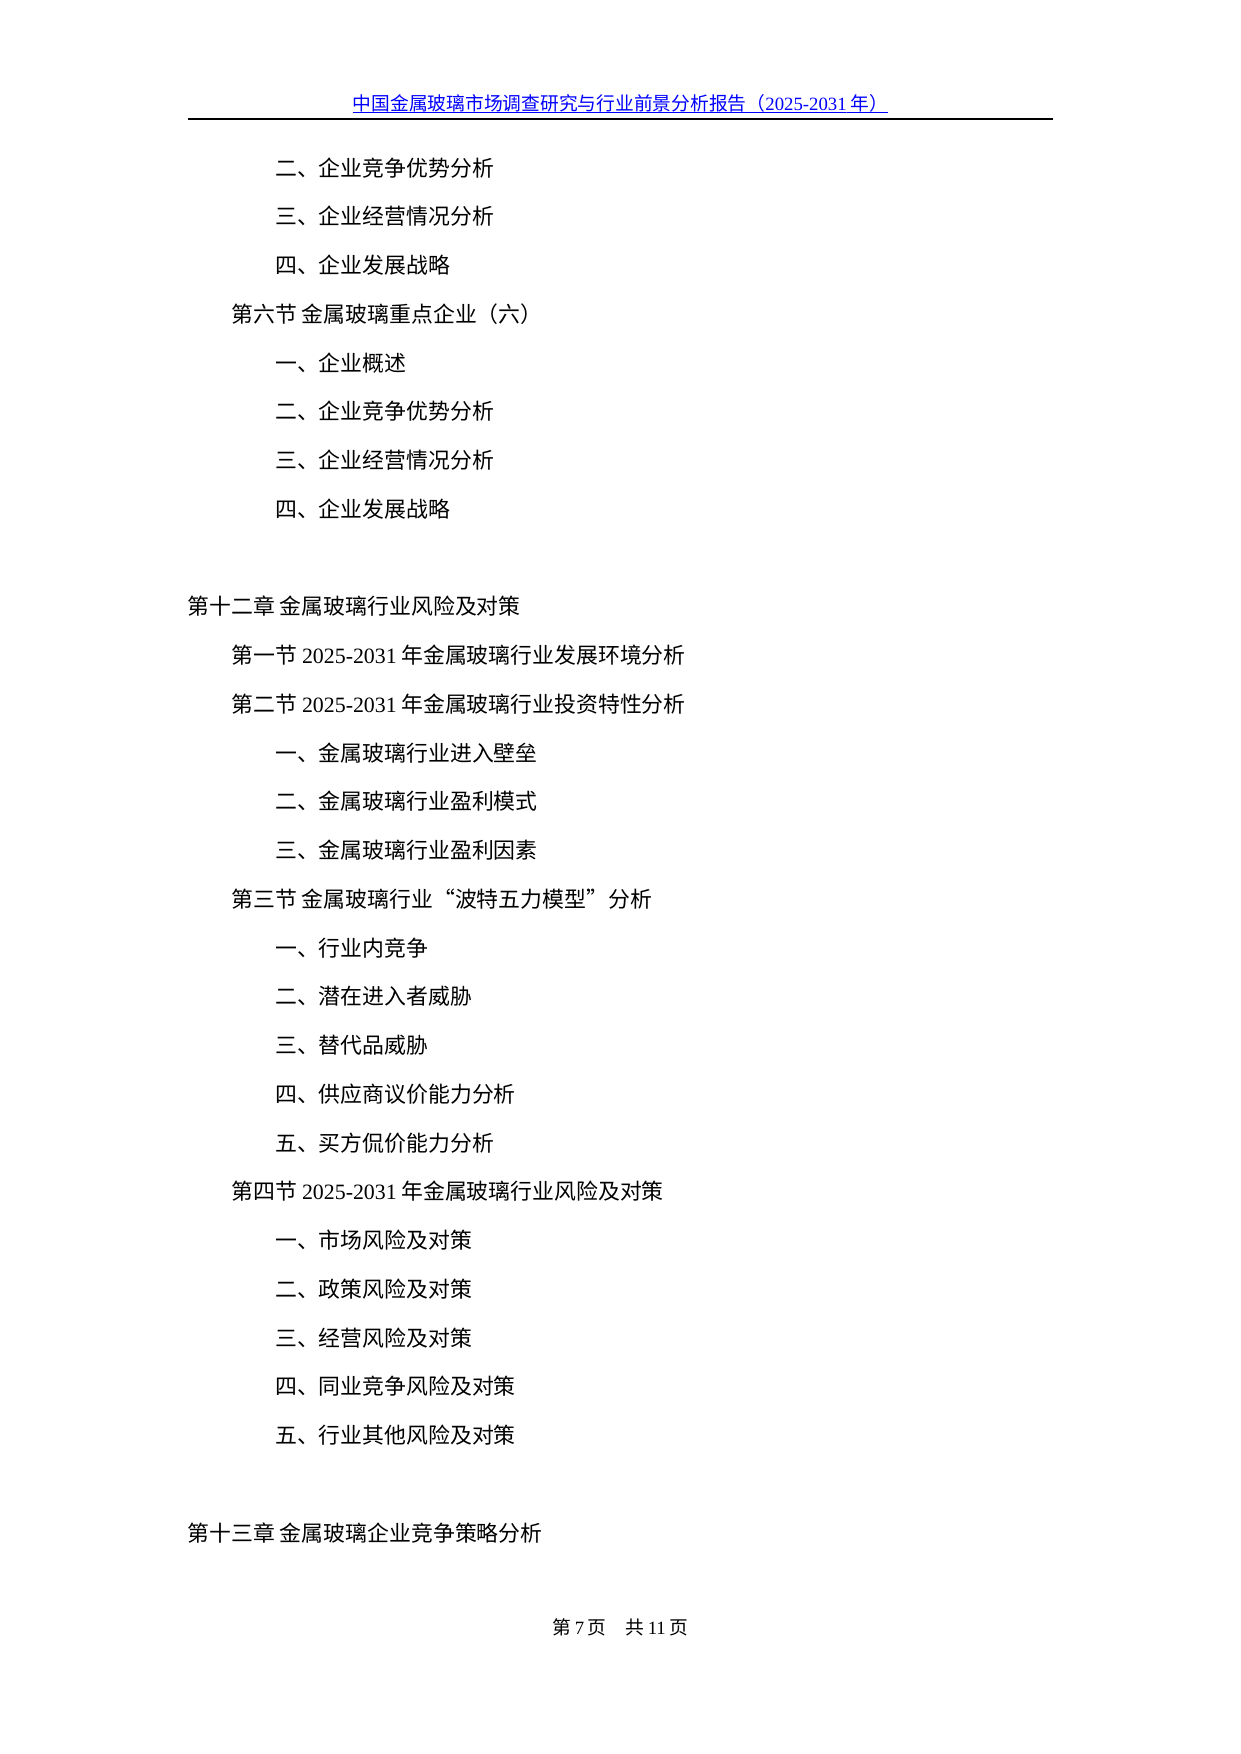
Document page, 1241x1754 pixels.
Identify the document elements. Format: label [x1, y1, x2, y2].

text [187, 150, 1053, 1548]
